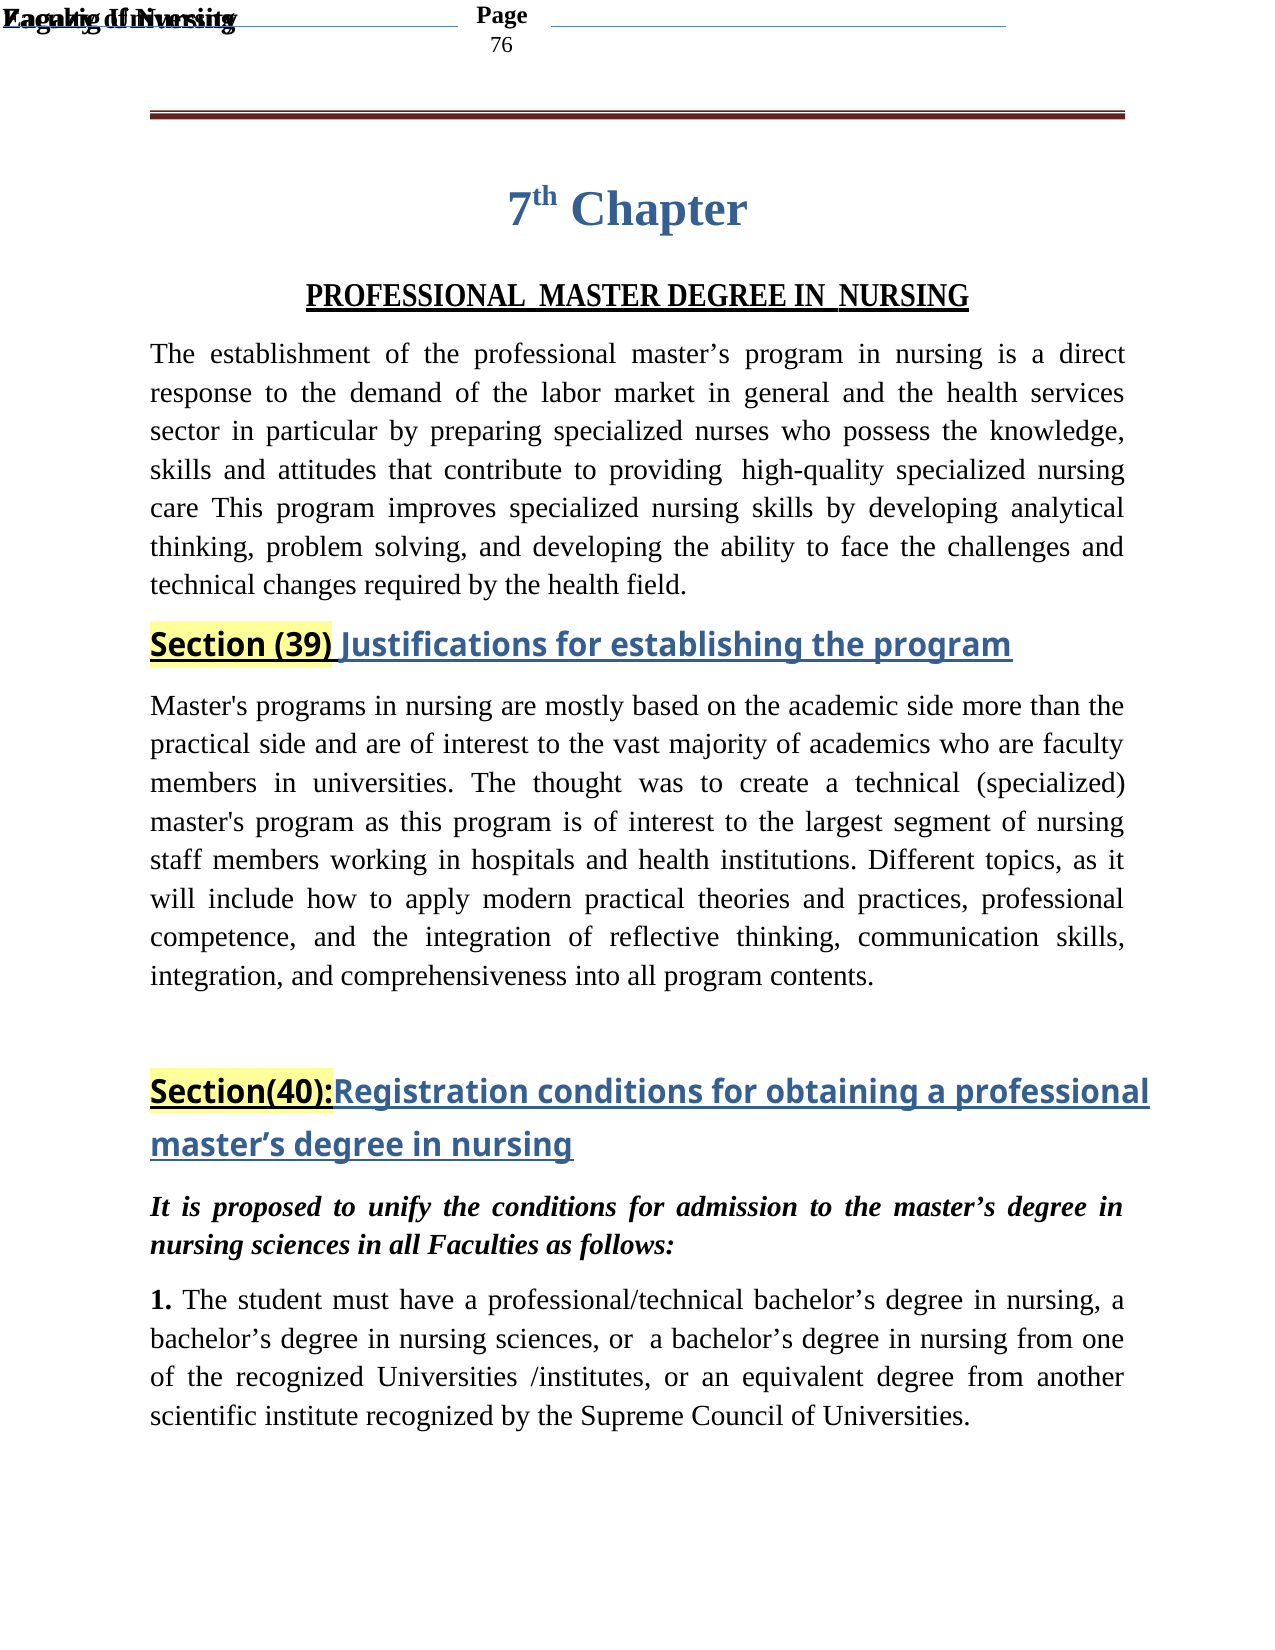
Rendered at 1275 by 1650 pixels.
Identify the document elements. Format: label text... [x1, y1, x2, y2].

text Master's programs in nursing are mostly based on the academic side more than the practical side and are of interest to the vast majority of academics who are faculty members in universities. The thought was to create a technical (specialized) master's program as this program is of interest to the largest segment of nursing staff members working in hospitals and health institutions. Different topics, as it will include how to apply modern practical theories and practices, professional competence, and the integration of reflective thinking, communication skills, integration, and comprehensiveness into all program contents. [150, 688, 1125, 991]
subtitle PROFESSIONAL MASTER DEGREE IN NURSING [207, 275, 1067, 313]
text The establishment of the professional master’s program in nursing is a direct response to the demand of the labor market in general and the health services sector in particular by preparing specialized nurses who possess the knowledge, skills and attitudes that contribute to providing high-quality specialized nursing care This program improves specialized nursing skills by developing analytical thinking, problem solving, and developing the ability to face the challenges and technical changes required by the health field. [150, 336, 1125, 601]
text It is proposed to unify the conditions for admission to the master’s degree in nursing sciences in all Faculties as follows: [150, 1189, 1125, 1261]
subtitle 7th Chapter [103, 179, 1152, 236]
list The student must have a professional/technical bachelor’s degree in nursing, a bachelor’s degree in nursing sciences, or a bachelor’s degree in nursing from one of the recognized Universities /institutes, or an equivalent degree from another scientific institute recognized by the Supreme Council of Universities. [150, 1282, 1125, 1431]
list Section(40):Registration conditions for obtaining a professional master’s degree in nursing [150, 1068, 1152, 1166]
text Section (39) Justifications for establishing the program [332, 621, 1254, 667]
